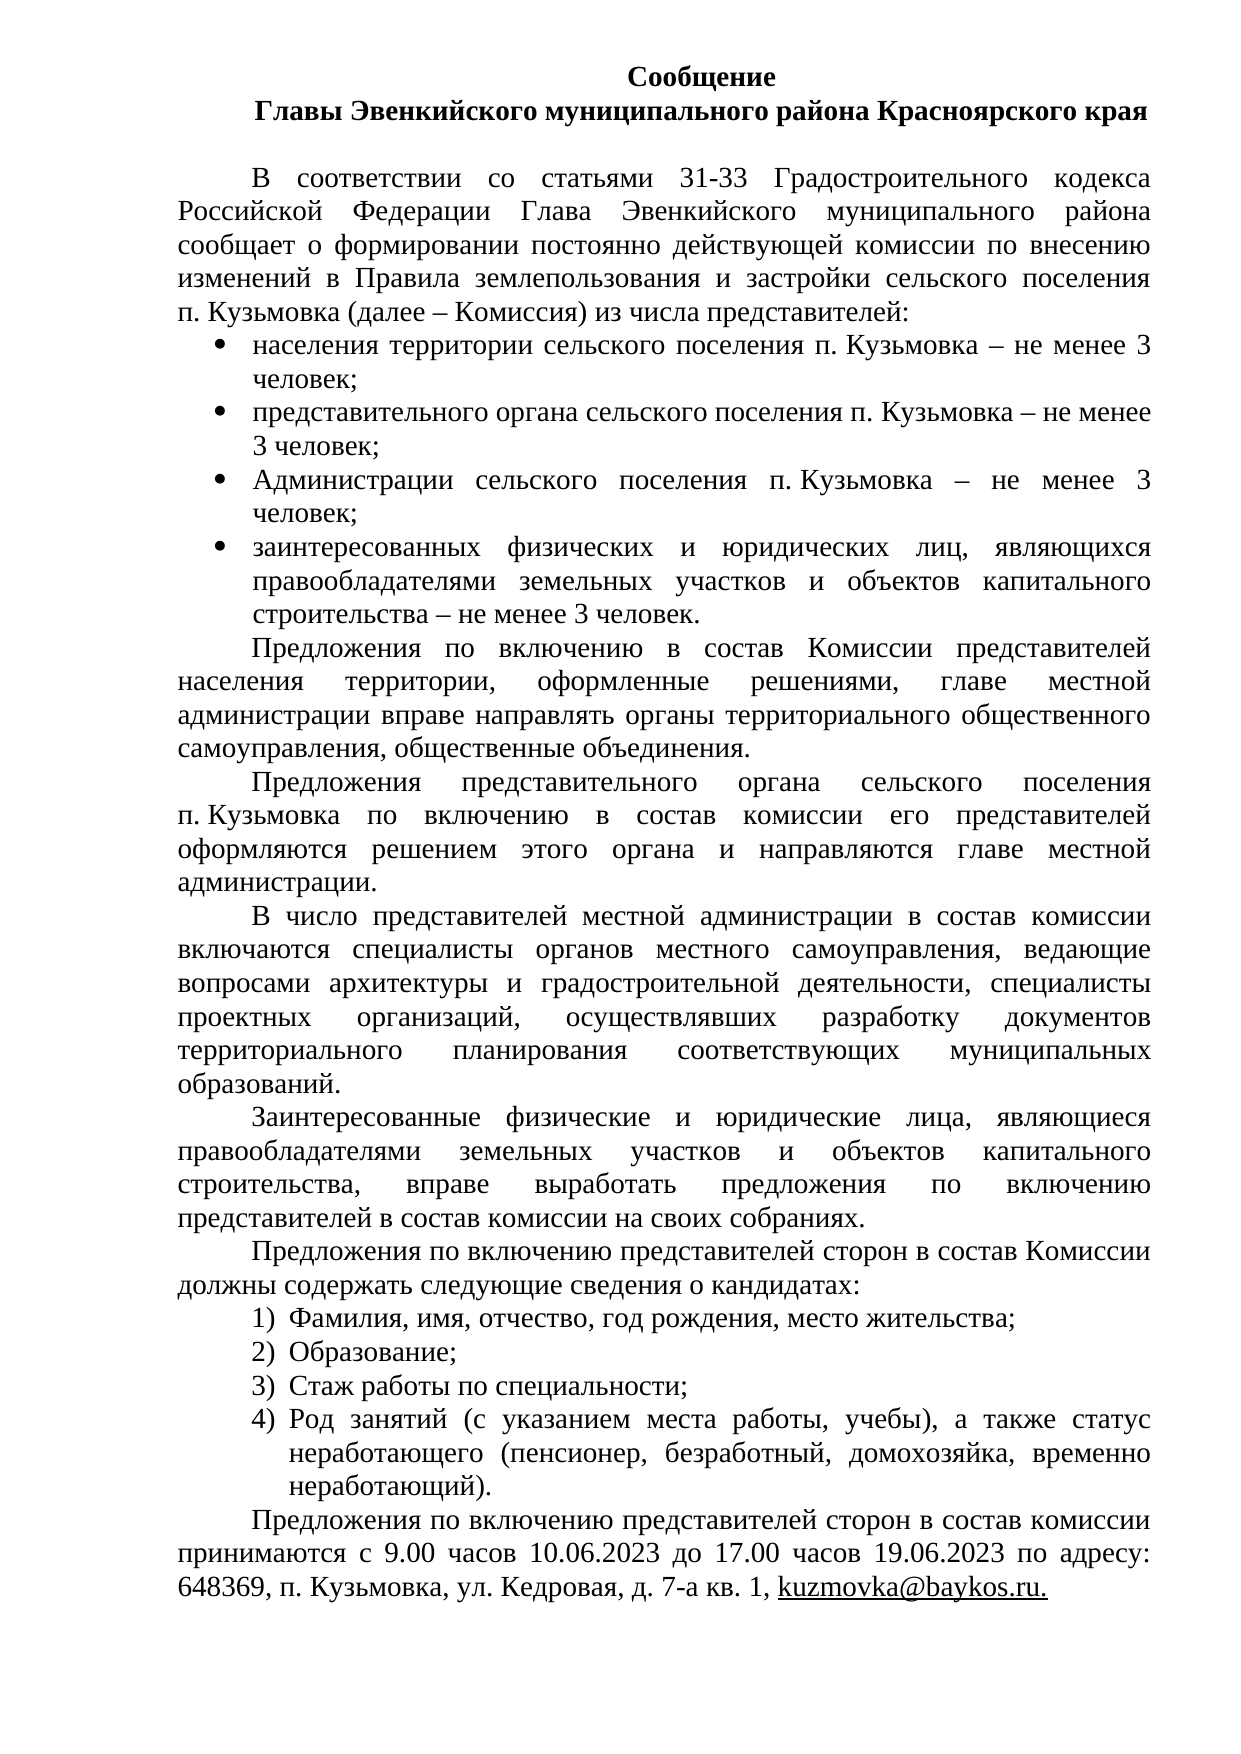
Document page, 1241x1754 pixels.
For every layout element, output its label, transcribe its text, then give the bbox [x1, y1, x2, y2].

list Род занятий (с указанием места работы, учебы), а также статус неработающего (пенсионер, безработный, домохозяйка, временно неработающий). [251, 1401, 1152, 1502]
list Фамилия, имя, отчество, год рождения, место жительства; [251, 1301, 1152, 1334]
text Заинтересованные физические и юридические лица, являющиеся правообладателями земельных участков и объектов капитального строительства, вправе выработать предложения по включению представителей в состав комиссии на своих собраниях. [177, 1099, 1152, 1233]
text Сообщение [177, 59, 1152, 93]
list Образование; [251, 1334, 1152, 1368]
list представительного органа сельского поселения п. Кузьмовка – не менее 3 человек; [215, 394, 1152, 462]
list заинтересованных физических и юридических лиц, являющихся правообладателями земельных участков и объектов капитального строительства – не менее 3 человек. [215, 529, 1152, 630]
text Предложения по включению представителей сторон в состав комиссии принимаются с 9.00 часов 10.06.2023 до 17.00 часов 19.06.2023 по адресу: 648369, п. Кузьмовка, ул. Кедровая, д. 7-а кв. 1, kuzmovka@baykos.ru. [177, 1502, 1152, 1602]
text Предложения представительного органа сельского поселения п. Кузьмовка по включению в состав комиссии его представителей оформляются решением этого органа и направляются главе местной администрации. [177, 764, 1152, 898]
text Главы Эвенкийского муниципального района Красноярского края [177, 93, 1152, 126]
list Администрации сельского поселения п. Кузьмовка – не менее 3 человек; [215, 462, 1152, 529]
text Предложения по включению в состав Комиссии представителей населения территории, оформленные решениями, главе местной администрации вправе направлять органы территориального общественного самоуправления, общественные объединения. [177, 630, 1152, 764]
list населения территории сельского поселения п. Кузьмовка – не менее 3 человек; [215, 327, 1152, 394]
text В соответствии со статьями 31-33 Градостроительного кодекса Российской Федерации Глава Эвенкийского муниципального района сообщает о формировании постоянно действующей комиссии по внесению изменений в Правила землепользования и застройки сельского поселения п. Кузьмовка (далее – Комиссия) из числа представителей: [177, 160, 1152, 327]
text Предложения по включению представителей сторон в состав Комиссии должны содержать следующие сведения о кандидатах: [177, 1233, 1152, 1301]
list Стаж работы по специальности; [251, 1368, 1152, 1401]
text В число представителей местной администрации в состав комиссии включаются специалисты органов местного самоуправления, ведающие вопросами архитектуры и градостроительной деятельности, специалисты проектных организаций, осуществлявших разработку документов территориального планирования соответствующих муниципальных образований. [177, 898, 1152, 1099]
